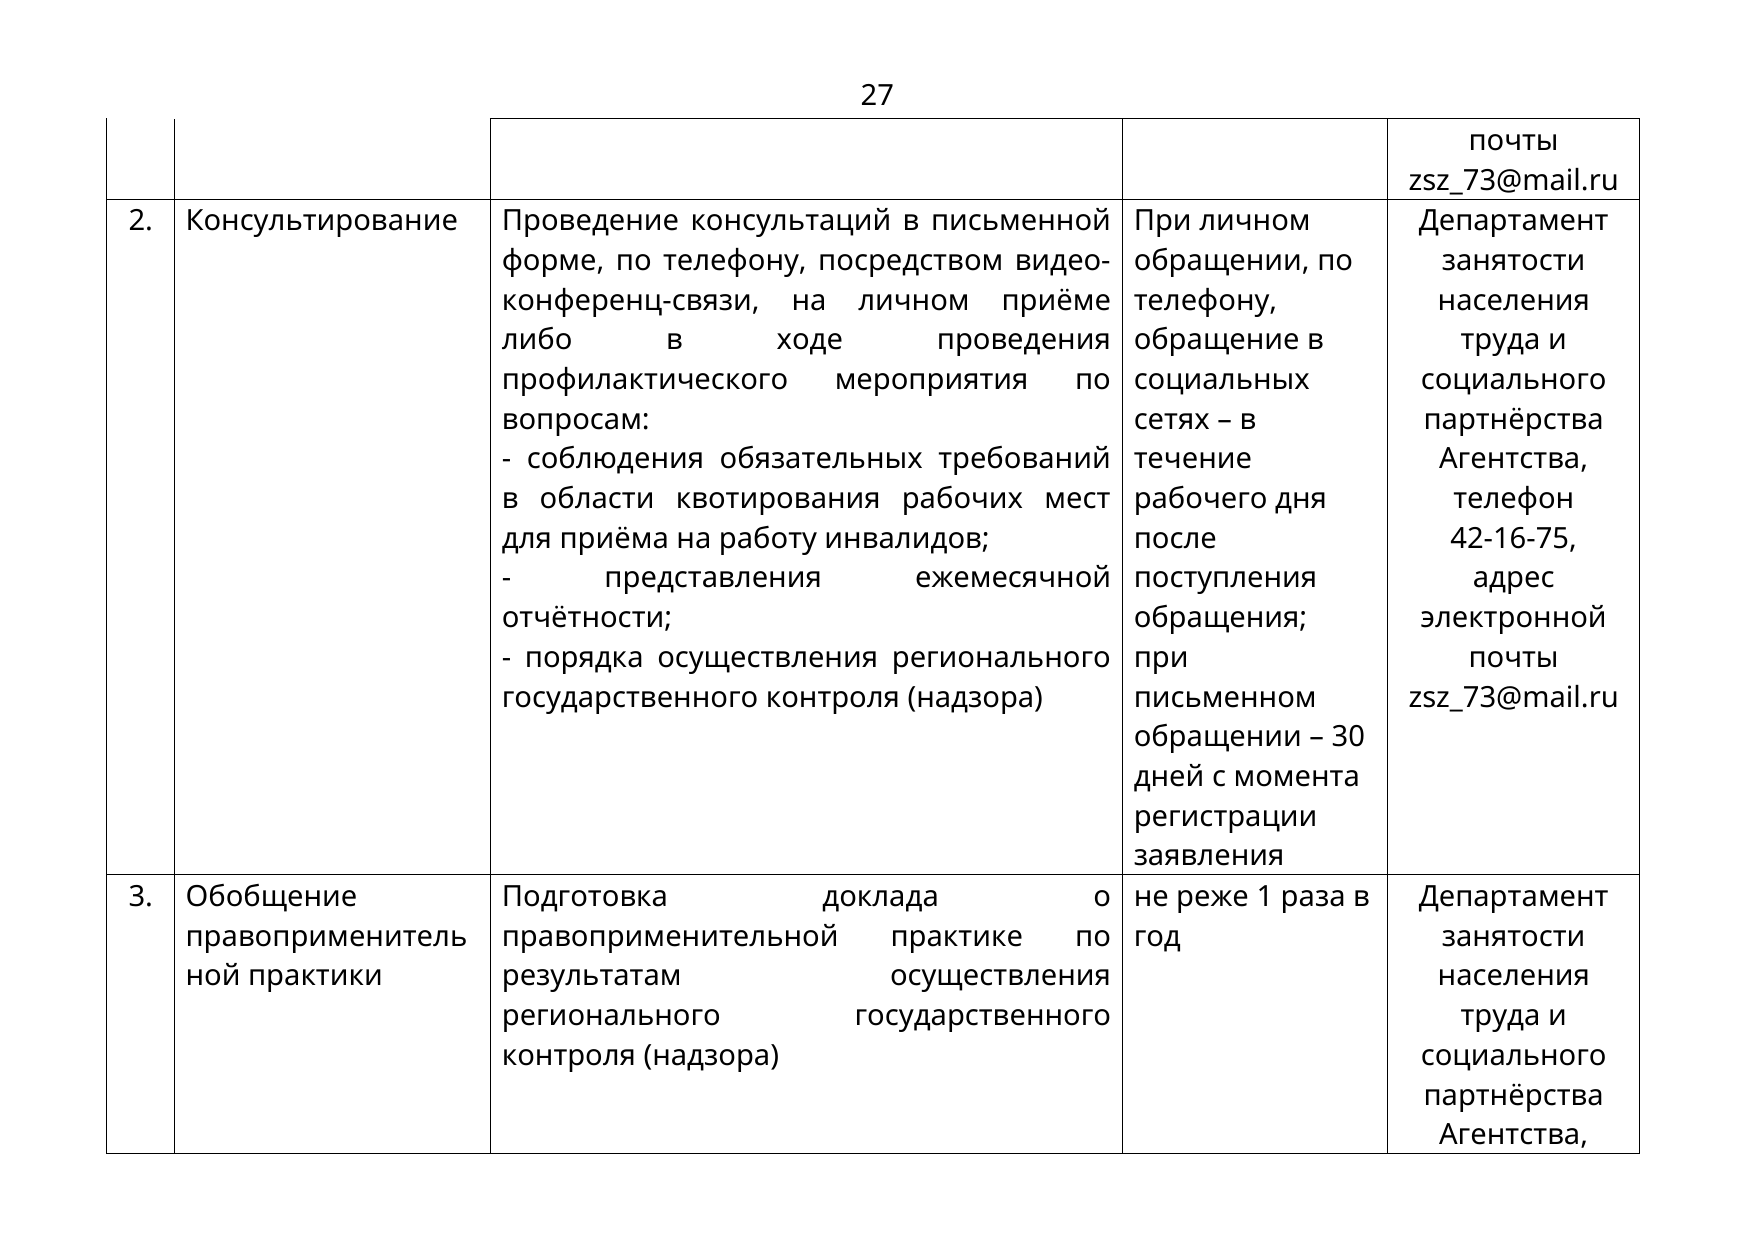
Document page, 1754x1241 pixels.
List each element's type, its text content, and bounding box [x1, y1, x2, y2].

table_cell При личном обращении, по телефону, обращение в социальных сетях – в течение рабочего дня после поступления обращения; при письменном обращении – 30 дней с момента регистрации заявления [1123, 200, 1387, 874]
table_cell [1123, 875, 1387, 1153]
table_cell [491, 875, 1122, 1153]
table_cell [1388, 875, 1639, 1153]
table_cell Консультирование [175, 200, 490, 874]
table_cell Департамент занятости населения труда и социального партнёрства Агентства, телефон 42-16-75, адрес электронной почты zsz_73@mail.ru [1388, 200, 1639, 874]
table_cell 2. [107, 200, 174, 874]
table_cell 3. [107, 875, 174, 1153]
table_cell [175, 875, 490, 1153]
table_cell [1388, 119, 1639, 198]
table_cell Проведение консультаций в письменной форме, по телефону, посредством видео-конференц-связи, на личном приёме либо в ходе проведения профилактического мероприятия по вопросам: - соблюдения обязательных требований в области квотирования рабочих мест для приёма на работу инвалидов; - представления ежемесячной отчётности; - порядка осуществления регионального государственного контроля (надзора) [491, 200, 1122, 874]
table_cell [1123, 119, 1387, 198]
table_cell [491, 119, 1122, 198]
